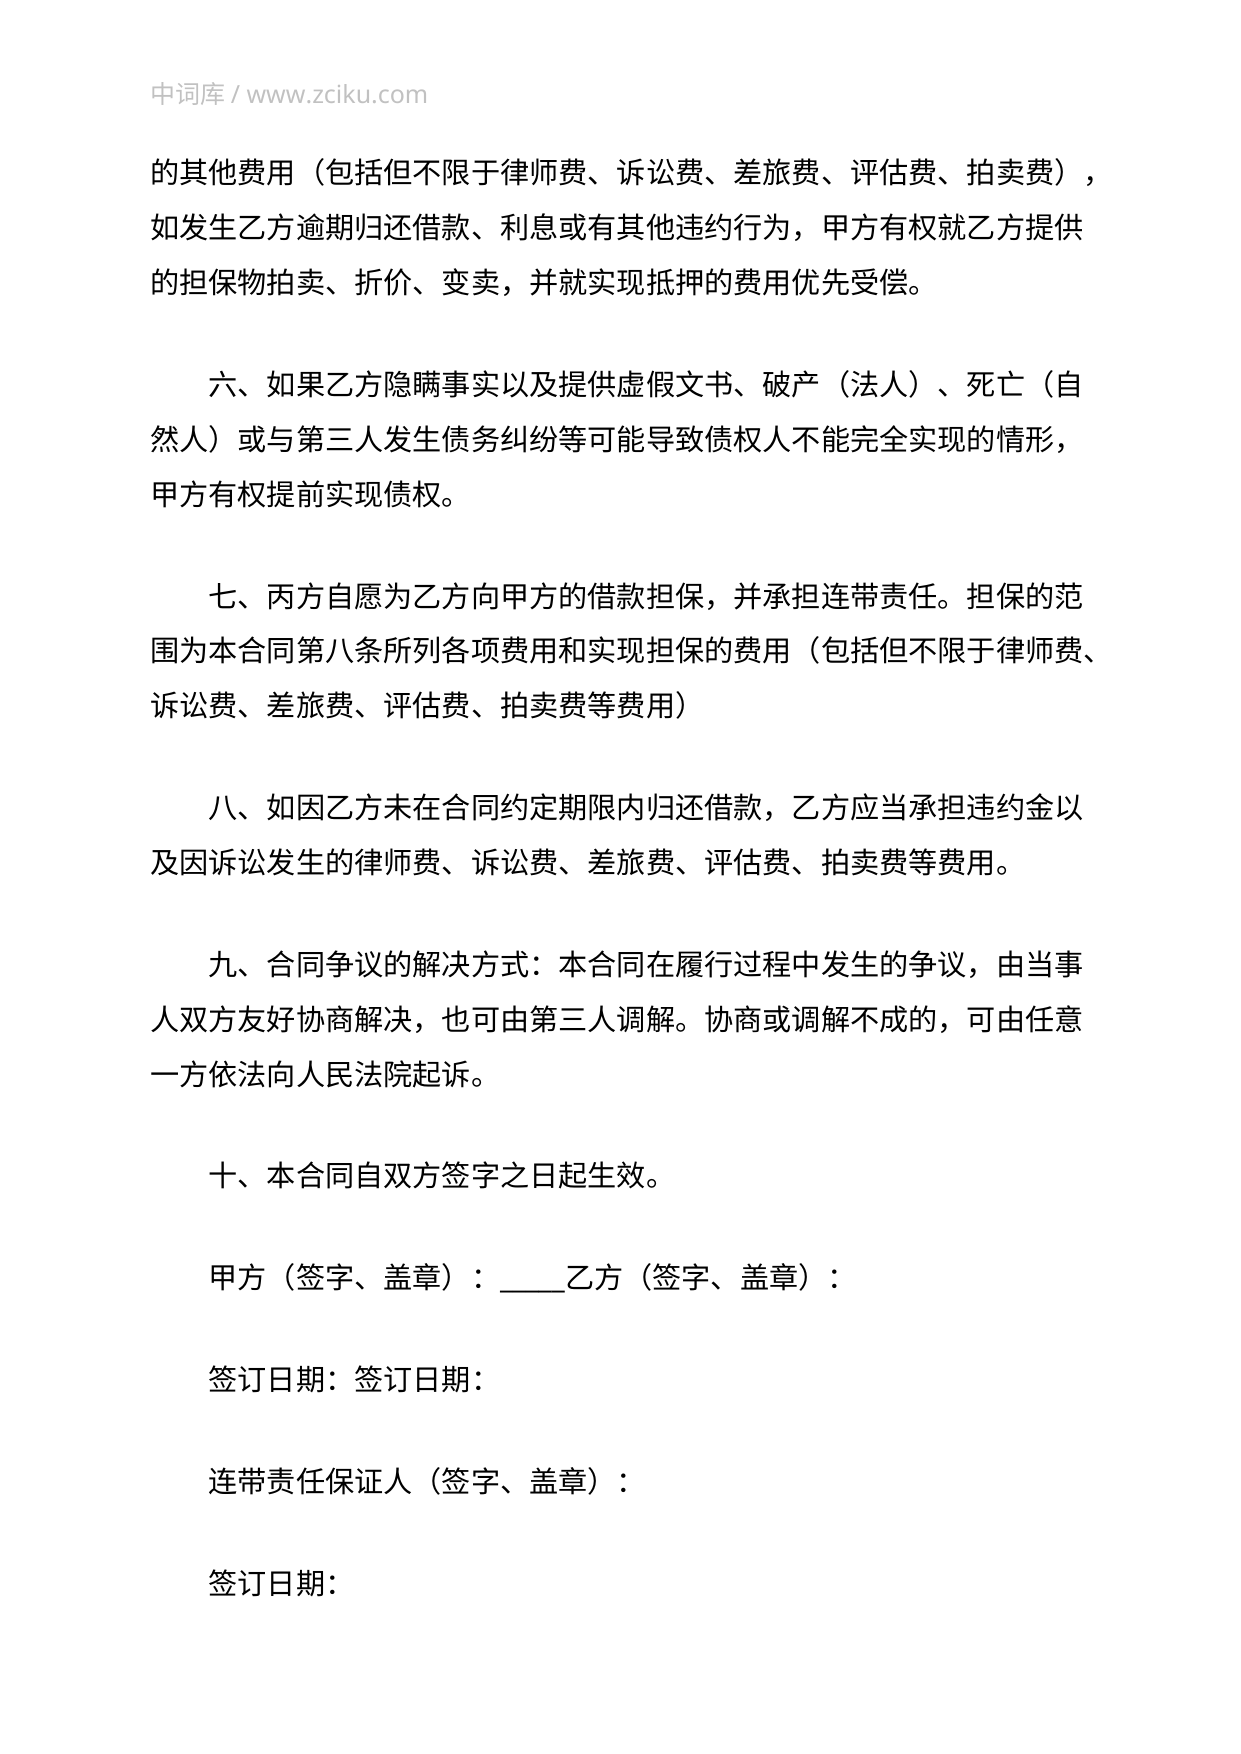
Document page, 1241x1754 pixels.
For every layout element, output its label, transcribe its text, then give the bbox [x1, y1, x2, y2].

text 十、本合同自双方签字之日起生效。 [150, 1153, 1090, 1195]
text 甲方（签字、盖章）：_____乙方（签字、盖章）： [150, 1255, 1090, 1297]
text 八、如因乙方未在合同约定期限内归还借款，乙方应当承担违约金以及因诉讼发生的律师费、诉讼费、差旅费、评估费、拍卖费等费用。 [150, 785, 1090, 882]
text 签订日期： [150, 1560, 1090, 1602]
text 九、合同争议的解决方式：本合同在履行过程中发生的争议，由当事人双方友好协商解决，也可由第三人调解。协商或调解不成的，可由任意一方依法向人民法院起诉。 [150, 941, 1090, 1093]
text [150, 150, 1090, 302]
text 连带责任保证人（签字、盖章）： [150, 1458, 1090, 1501]
text 六、如果乙方隐瞒事实以及提供虚假文书、破产（法人）、死亡（自然人）或与第三人发生债务纠纷等可能导致债权人不能完全实现的情形，甲方有权提前实现债权。 [150, 362, 1090, 514]
text 七、丙方自愿为乙方向甲方的借款担保，并承担连带责任。担保的范围为本合同第八条所列各项费用和实现担保的费用（包括但不限于律师费、诉讼费、差旅费、评估费、拍卖费等费用） [150, 573, 1090, 725]
text 签订日期：签订日期： [150, 1357, 1090, 1399]
